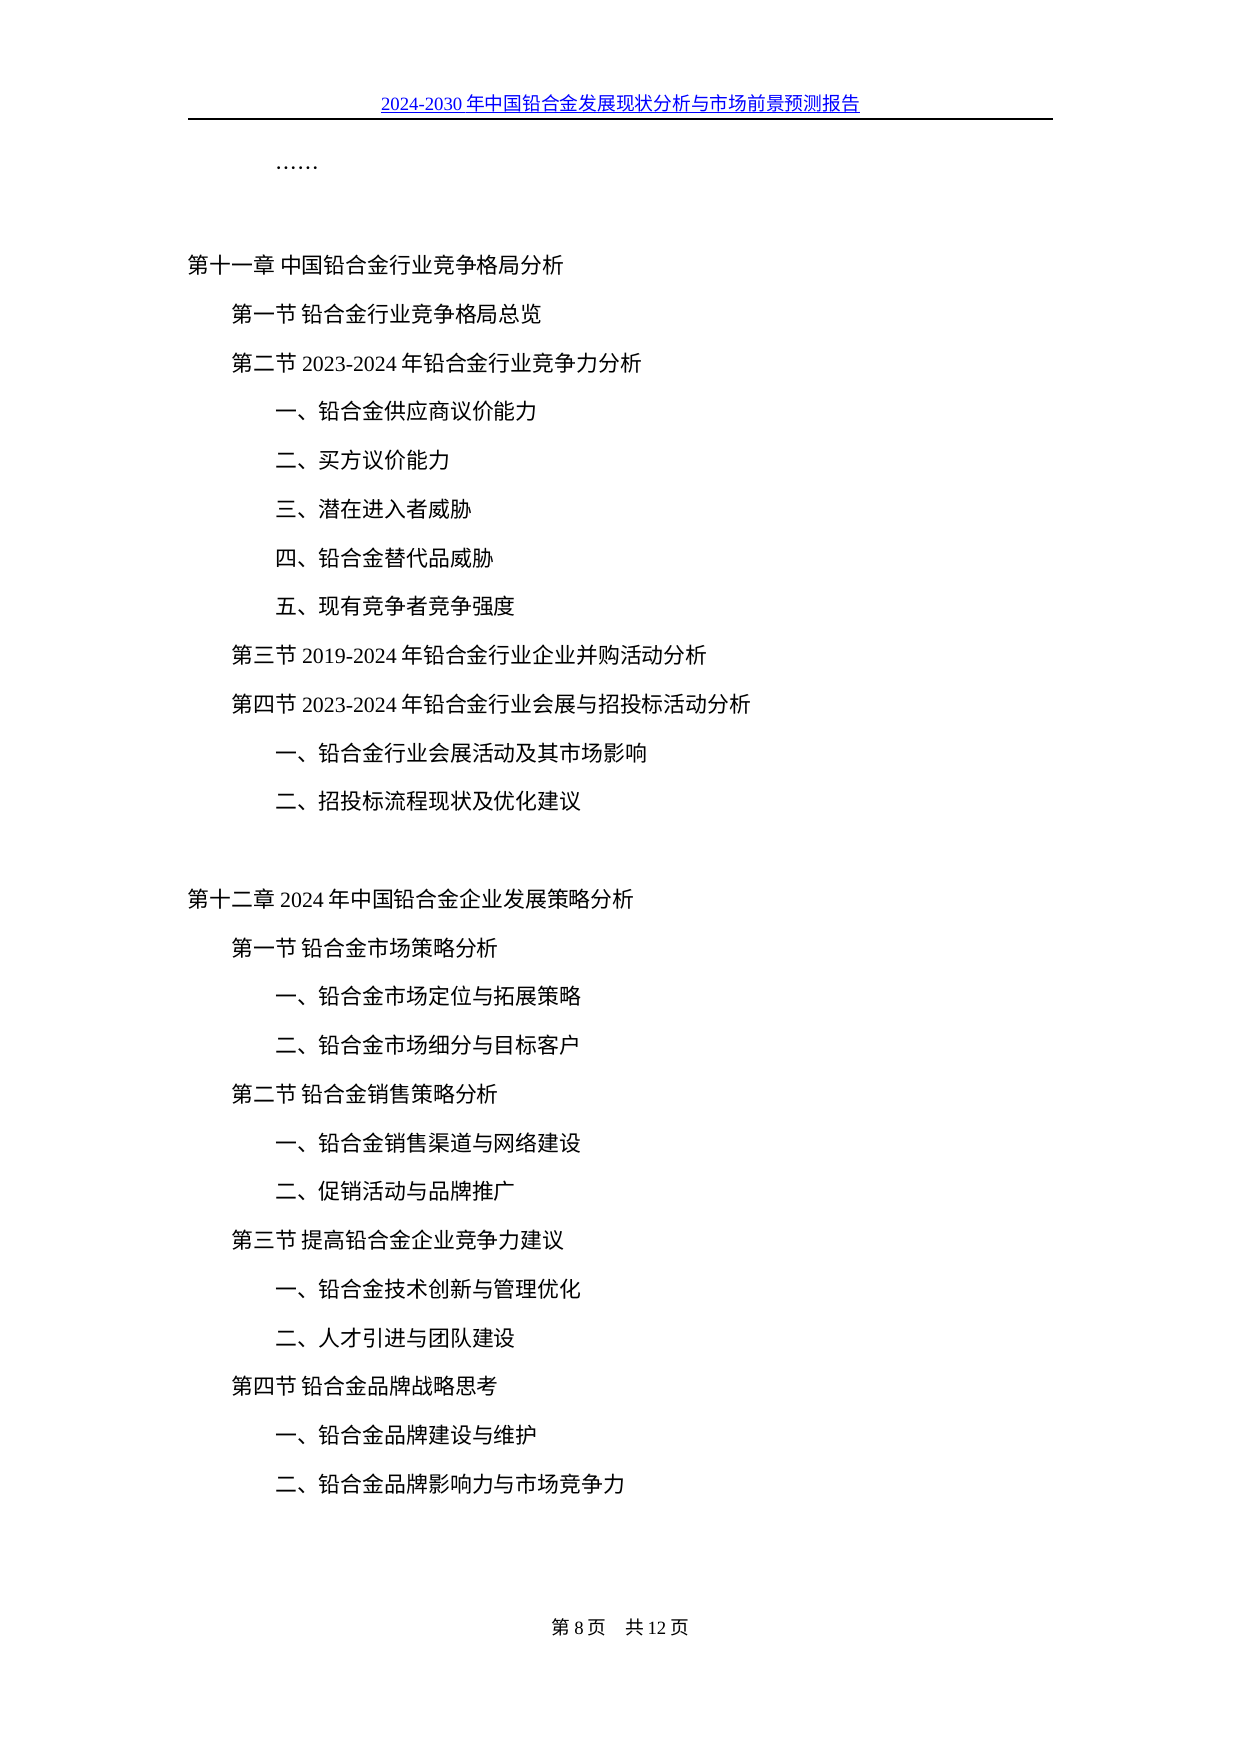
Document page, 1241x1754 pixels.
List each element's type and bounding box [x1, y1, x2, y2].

text [187, 150, 1053, 1499]
